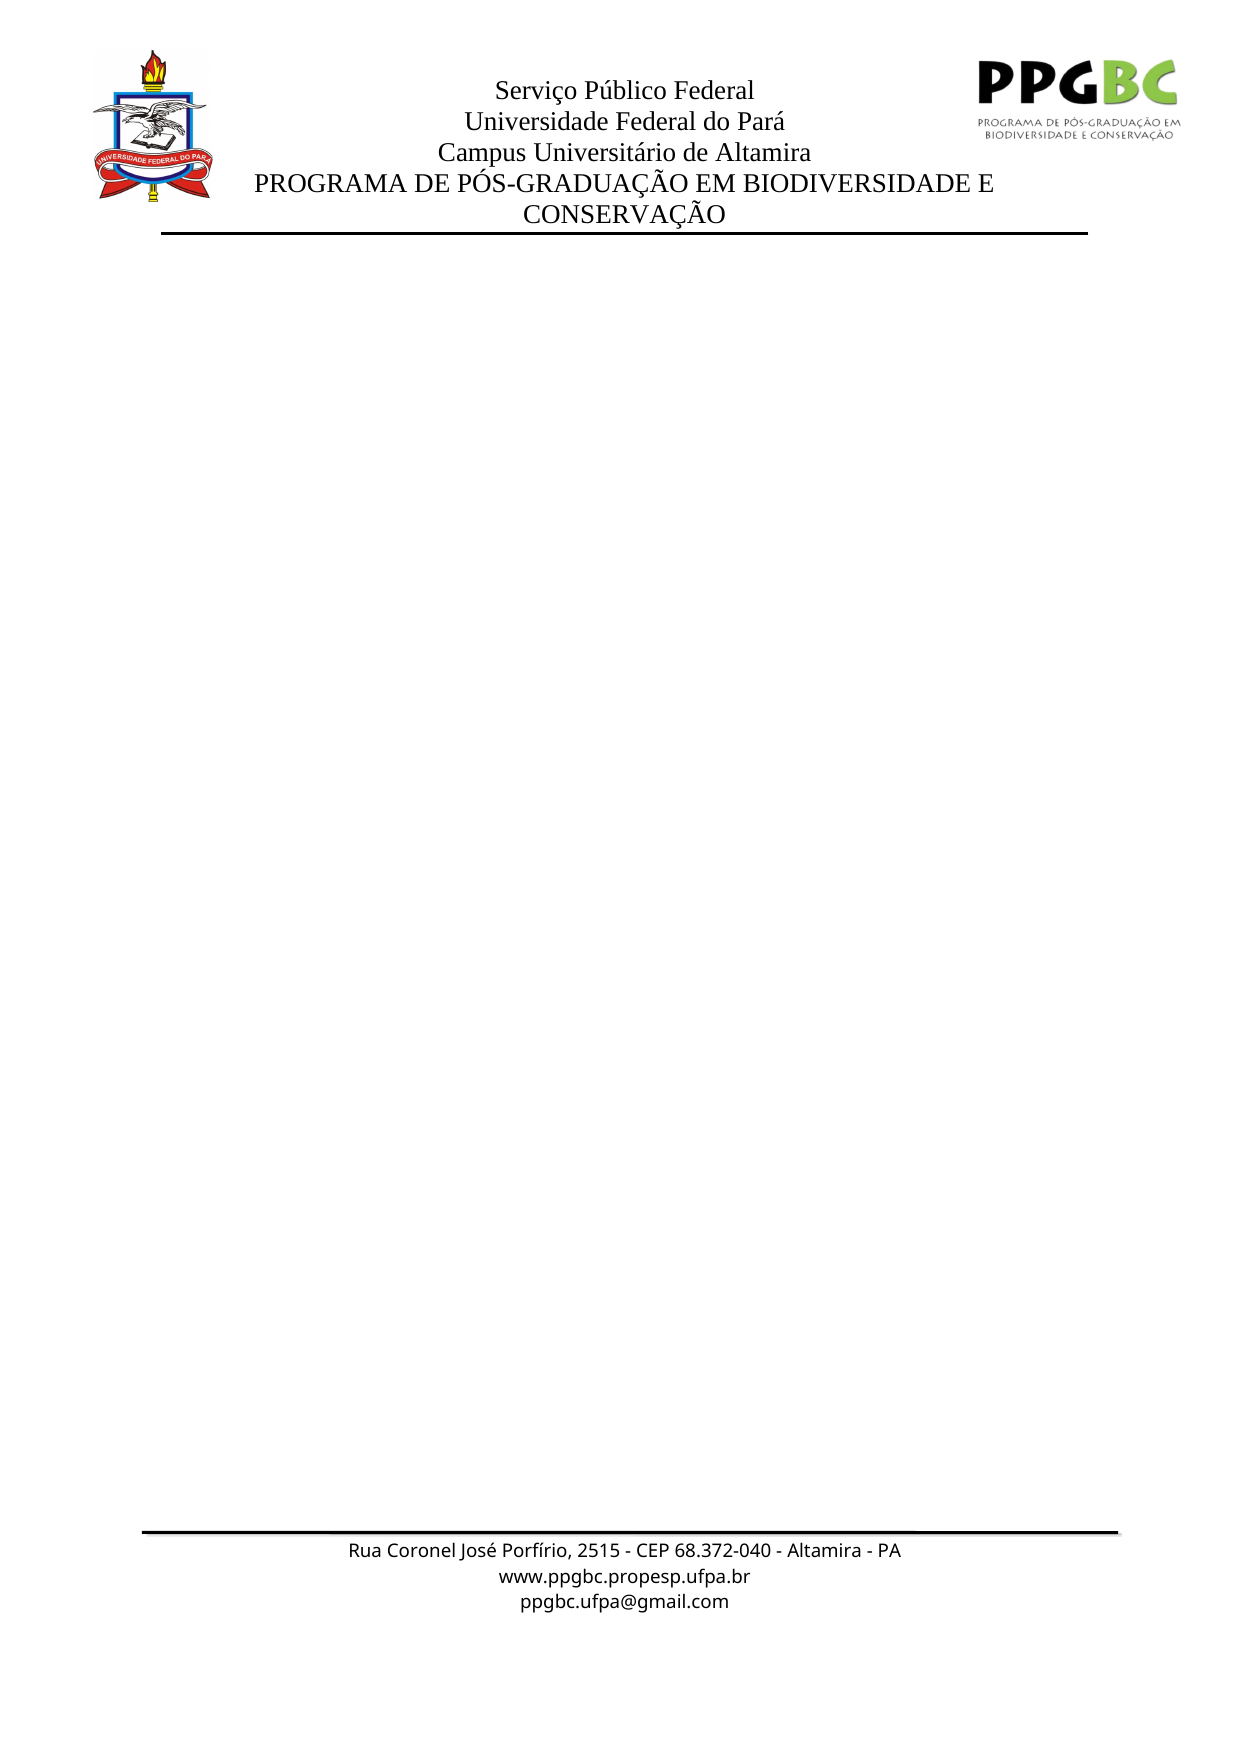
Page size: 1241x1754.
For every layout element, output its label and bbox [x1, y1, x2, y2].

picture [92, 50, 213, 202]
picture [961, 43, 1192, 146]
